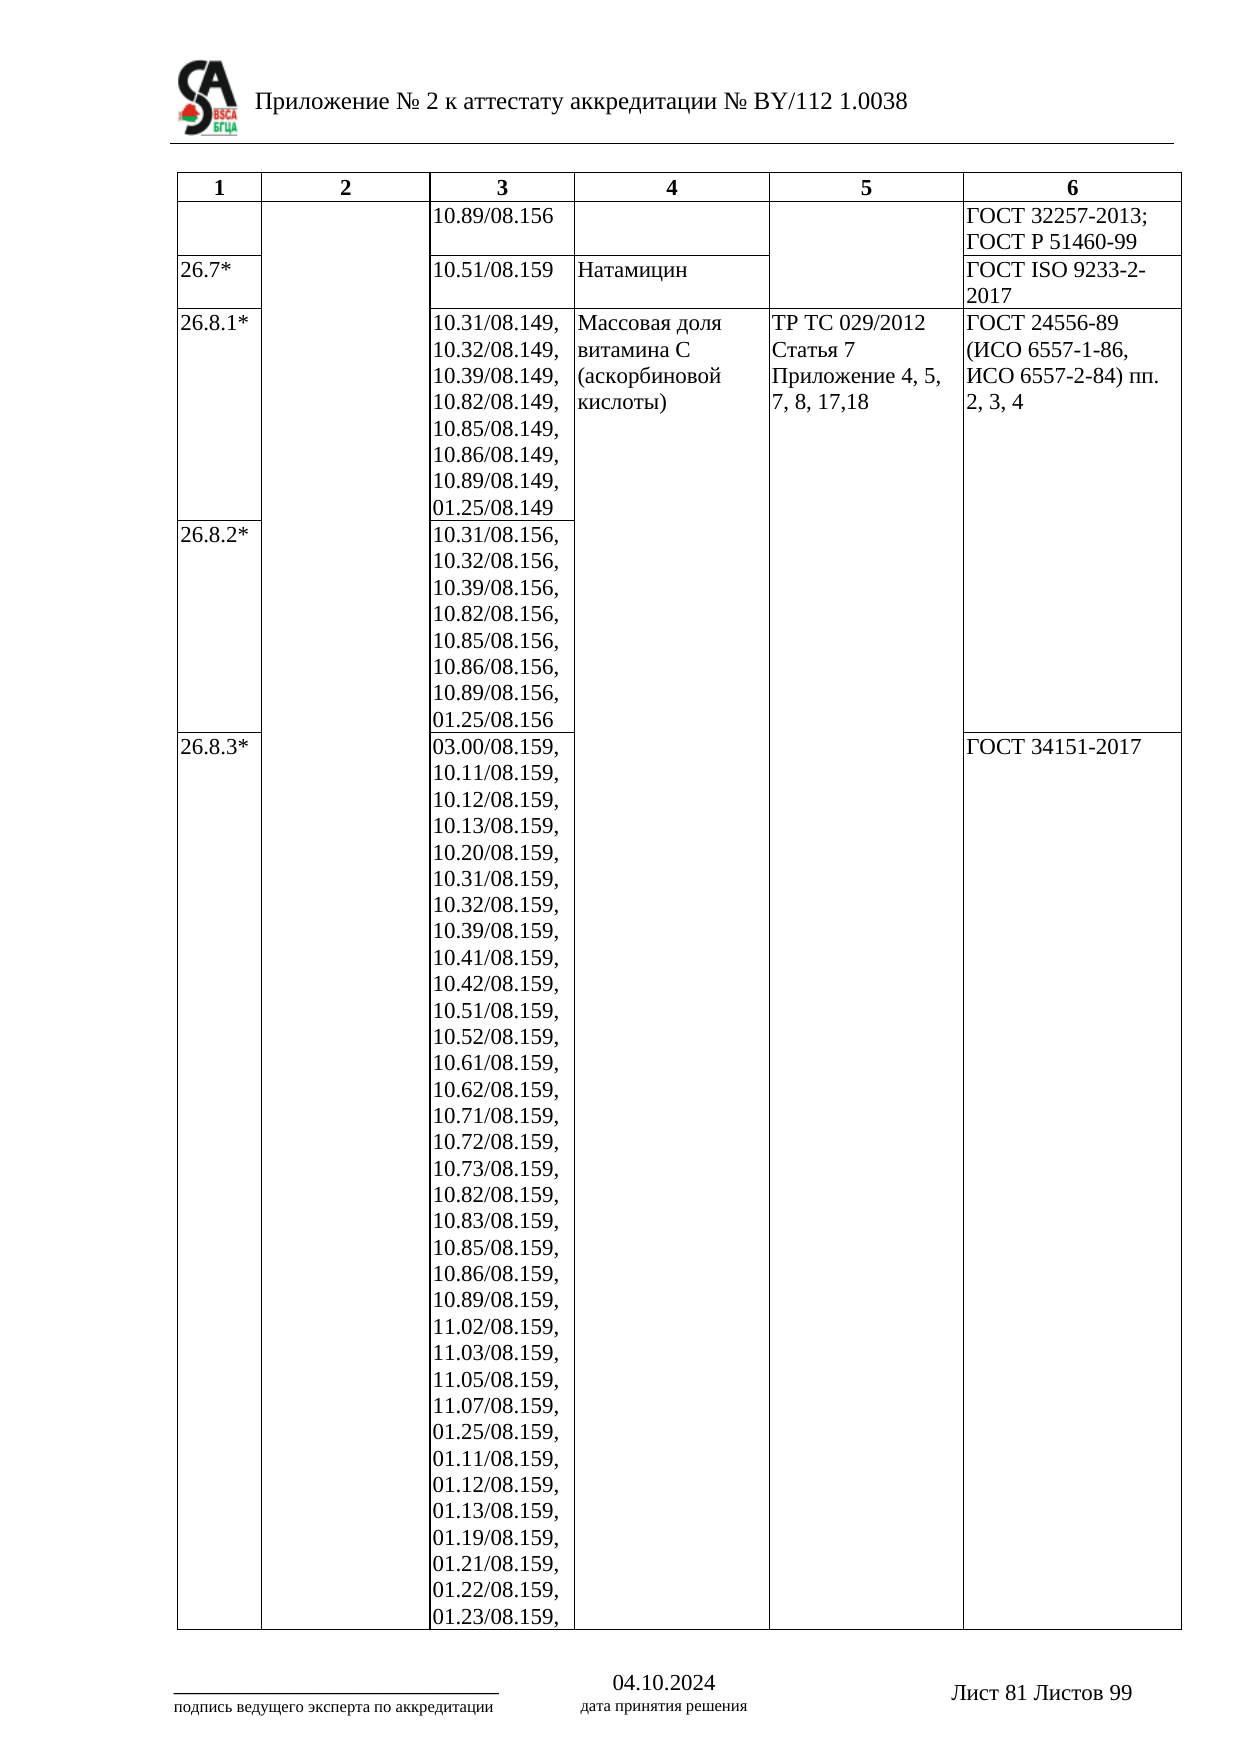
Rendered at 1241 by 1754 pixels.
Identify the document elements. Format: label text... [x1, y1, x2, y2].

table_header 3 [431, 173, 574, 201]
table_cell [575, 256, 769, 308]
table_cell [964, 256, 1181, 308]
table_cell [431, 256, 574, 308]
table_header 6 [964, 173, 1181, 201]
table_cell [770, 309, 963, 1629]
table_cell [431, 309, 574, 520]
table_header 2 [262, 173, 429, 201]
picture [177, 59, 239, 136]
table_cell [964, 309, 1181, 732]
table_header 1 [178, 173, 261, 201]
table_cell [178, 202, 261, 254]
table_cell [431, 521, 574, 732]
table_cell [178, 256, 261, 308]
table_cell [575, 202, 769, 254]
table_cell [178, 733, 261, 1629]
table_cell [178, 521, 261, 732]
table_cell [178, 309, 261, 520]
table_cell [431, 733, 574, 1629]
table_header 5 [770, 173, 963, 201]
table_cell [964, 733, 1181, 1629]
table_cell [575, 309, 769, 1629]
table_header 4 [575, 173, 769, 201]
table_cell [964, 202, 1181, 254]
